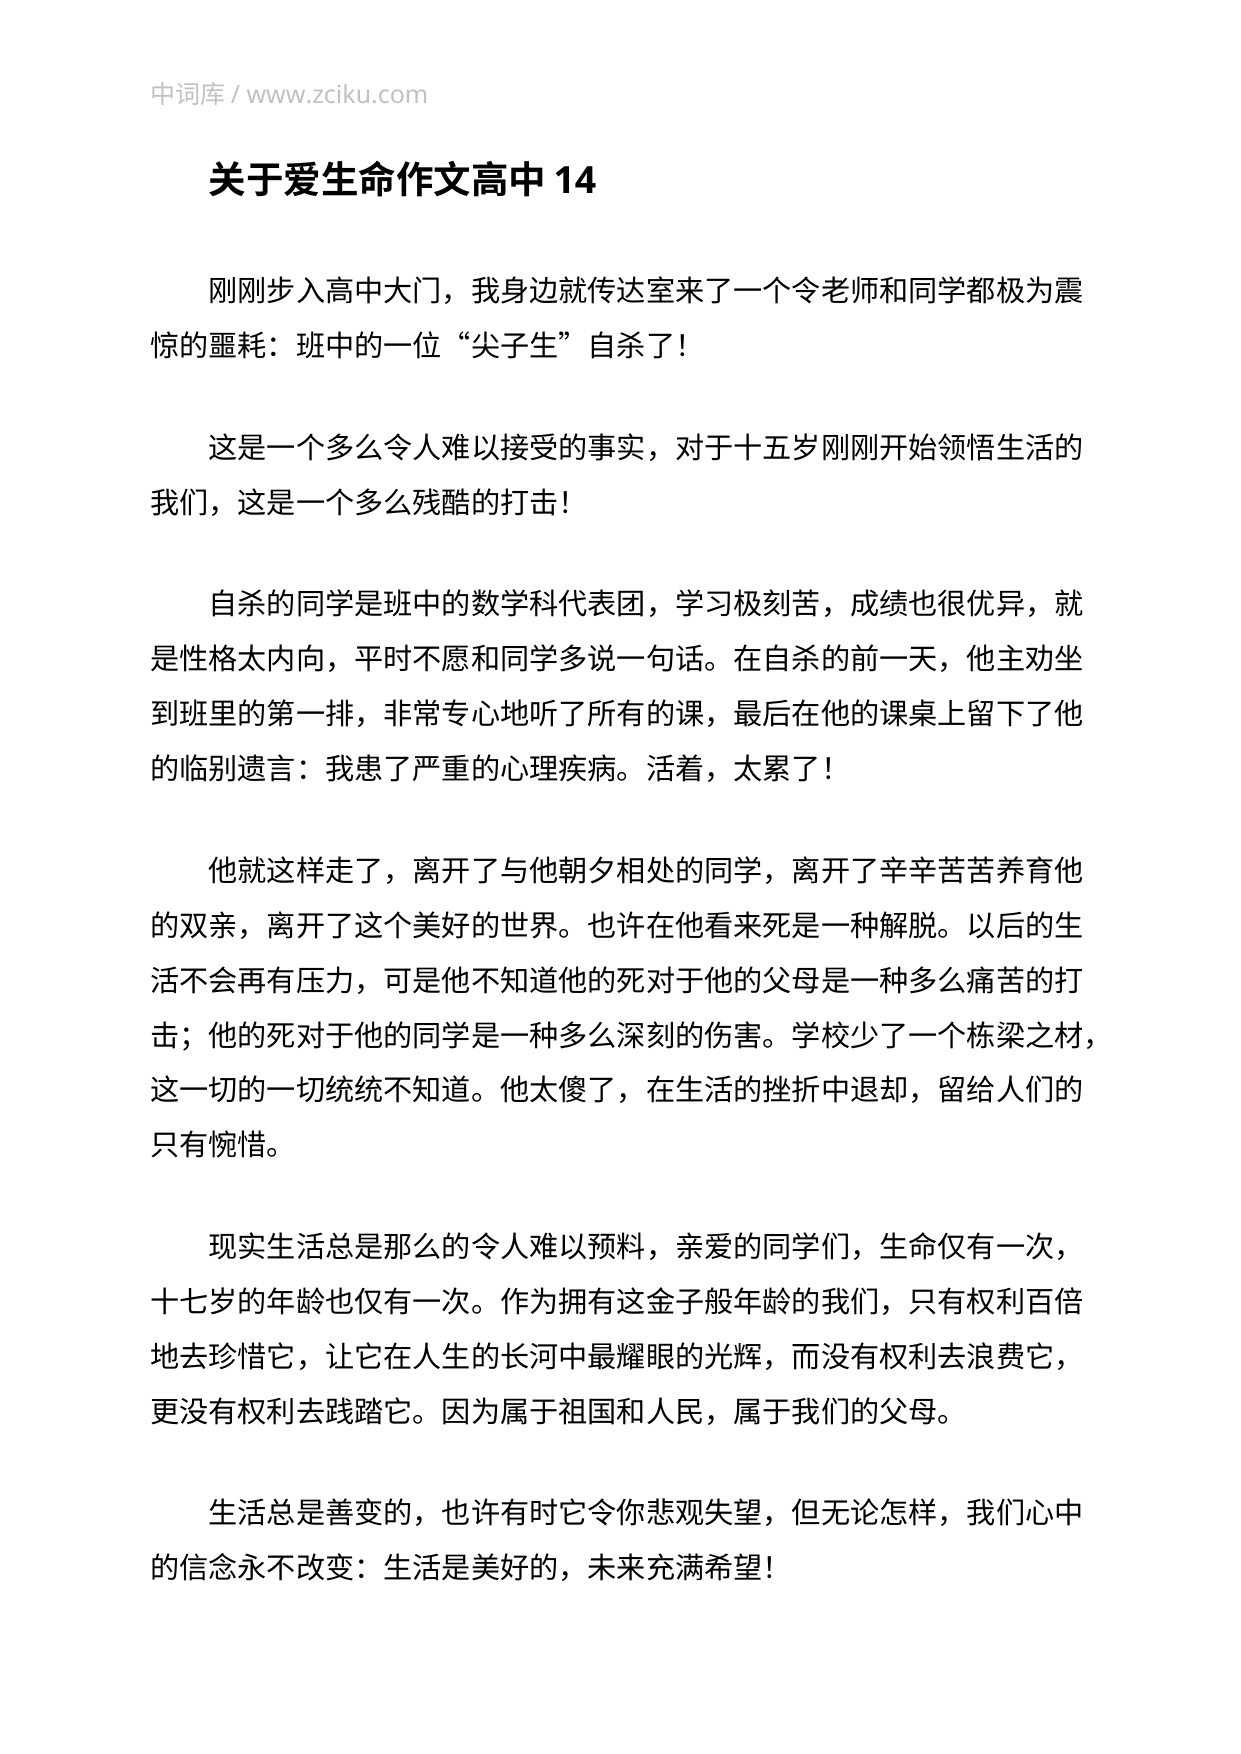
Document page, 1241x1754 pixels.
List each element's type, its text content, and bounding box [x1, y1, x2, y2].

text 现实生活总是那么的令人难以预料，亲爱的同学们，生命仅有一次，十七岁的年龄也仅有一次。作为拥有这金子般年龄的我们，只有权利百倍地去珍惜它，让它在人生的长河中最耀眼的光辉，而没有权利去浪费它，更没有权利去践踏它。因为属于祖国和人民，属于我们的父母。 [150, 1224, 1090, 1431]
text 生活总是善变的，也许有时它令你悲观失望，但无论怎样，我们心中的信念永不改变：生活是美好的，未来充满希望！ [150, 1490, 1090, 1587]
text 这是一个多么令人难以接受的事实，对于十五岁刚刚开始领悟生活的我们，这是一个多么残酷的打击！ [150, 424, 1090, 521]
text 关于爱生命作文高中14 [150, 150, 1090, 204]
text 刚刚步入高中大门，我身边就传达室来了一个令老师和同学都极为震惊的噩耗：班中的一位“尖子生”自杀了！ [150, 268, 1090, 365]
text 自杀的同学是班中的数学科代表团，学习极刻苦，成绩也很优异，就是性格太内向，平时不愿和同学多说一句话。在自杀的前一天，他主劝坐到班里的第一排，非常专心地听了所有的课，最后在他的课桌上留下了他的临别遗言：我患了严重的心理疾病。活着，太累了！ [150, 581, 1090, 788]
text 他就这样走了，离开了与他朝夕相处的同学，离开了辛辛苦苦养育他的双亲，离开了这个美好的世界。也许在他看来死是一种解脱。以后的生活不会再有压力，可是他不知道他的死对于他的父母是一种多么痛苦的打击；他的死对于他的同学是一种多么深刻的伤害。学校少了一个栋梁之材，这一切的一切统统不知道。他太傻了，在生活的挫折中退却，留给人们的只有惋惜。 [150, 847, 1090, 1164]
